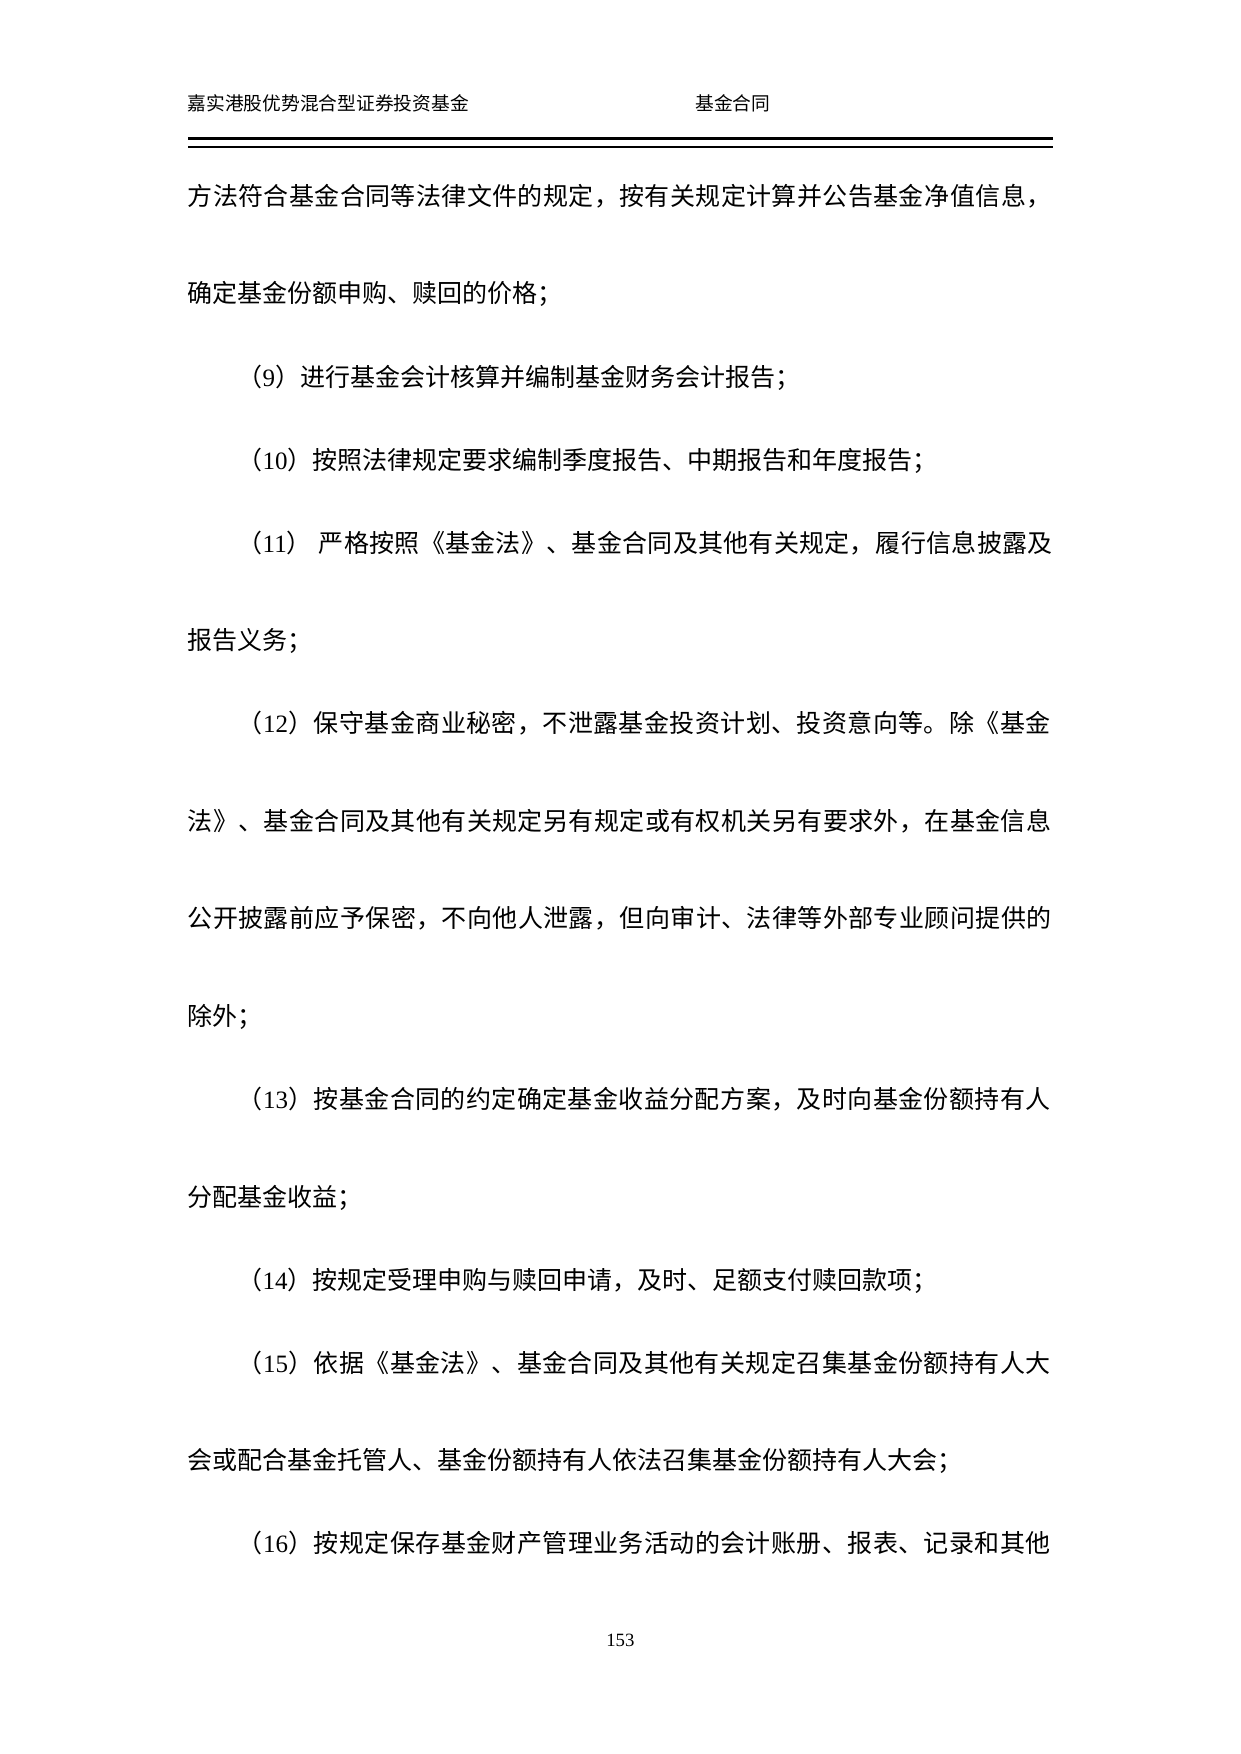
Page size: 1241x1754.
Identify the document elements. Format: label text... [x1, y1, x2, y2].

text （9）进行基金会计核算并编制基金财务会计报告； [187, 343, 1053, 408]
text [187, 1509, 1053, 1574]
text （10）按照法律规定要求编制季度报告、中期报告和年度报告； [187, 426, 1053, 491]
text （11） 严格按照《基金法》、基金合同及其他有关规定，履行信息披露及报告义务； [187, 509, 1053, 671]
text （15）依据《基金法》、基金合同及其他有关规定召集基金份额持有人大会或配合基金托管人、基金份额持有人依法召集基金份额持有人大会； [187, 1329, 1053, 1491]
text （13）按基金合同的约定确定基金收益分配方案，及时向基金份额持有人分配基金收益； [187, 1065, 1053, 1228]
text （14）按规定受理申购与赎回申请，及时、足额支付赎回款项； [187, 1246, 1053, 1311]
text （12）保守基金商业秘密，不泄露基金投资计划、投资意向等。除《基金法》、基金合同及其他有关规定另有规定或有权机关另有要求外，在基金信息公开披露前应予保密，不向他人泄露，但向审计、法律等外部专业顾问提供的除外； [187, 689, 1053, 1047]
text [187, 162, 1053, 324]
